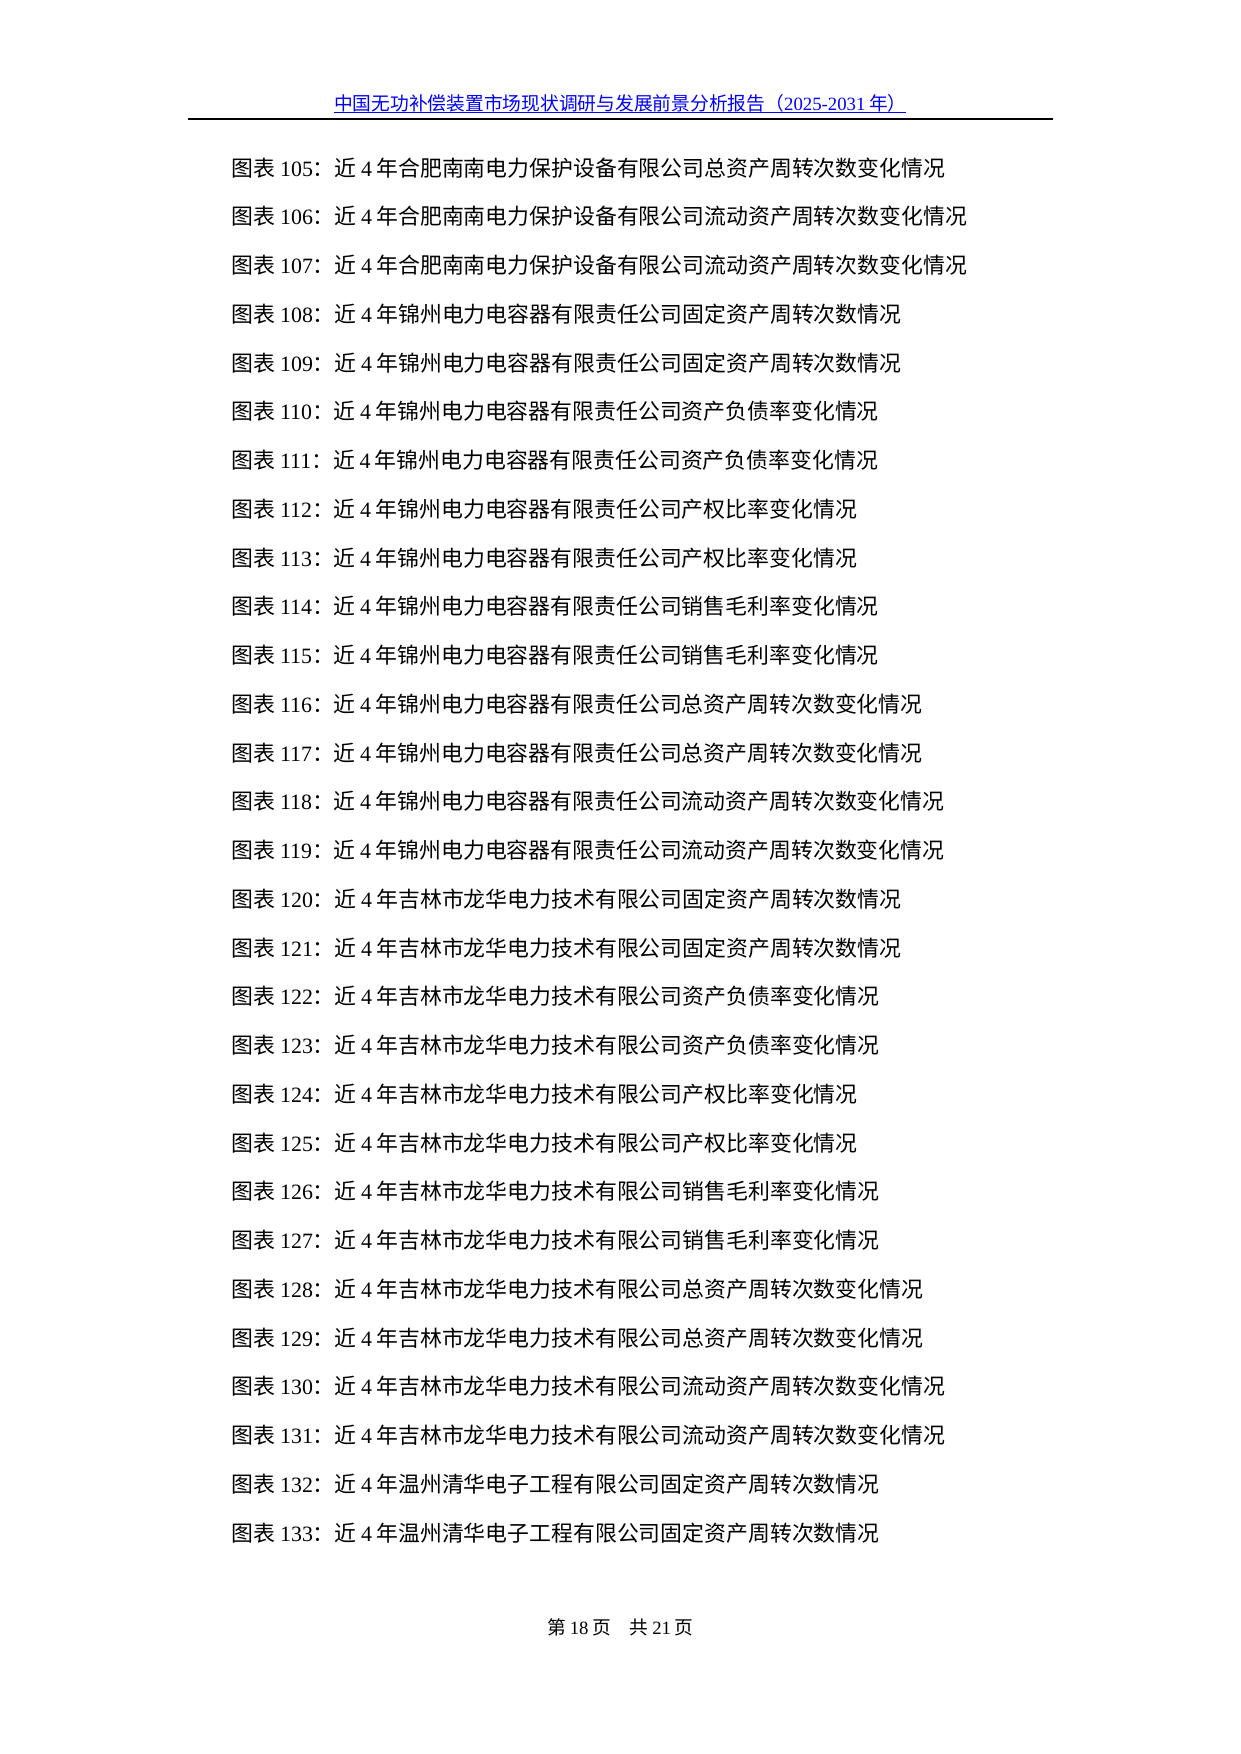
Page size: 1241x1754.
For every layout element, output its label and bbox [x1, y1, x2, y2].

text [187, 150, 1053, 1548]
